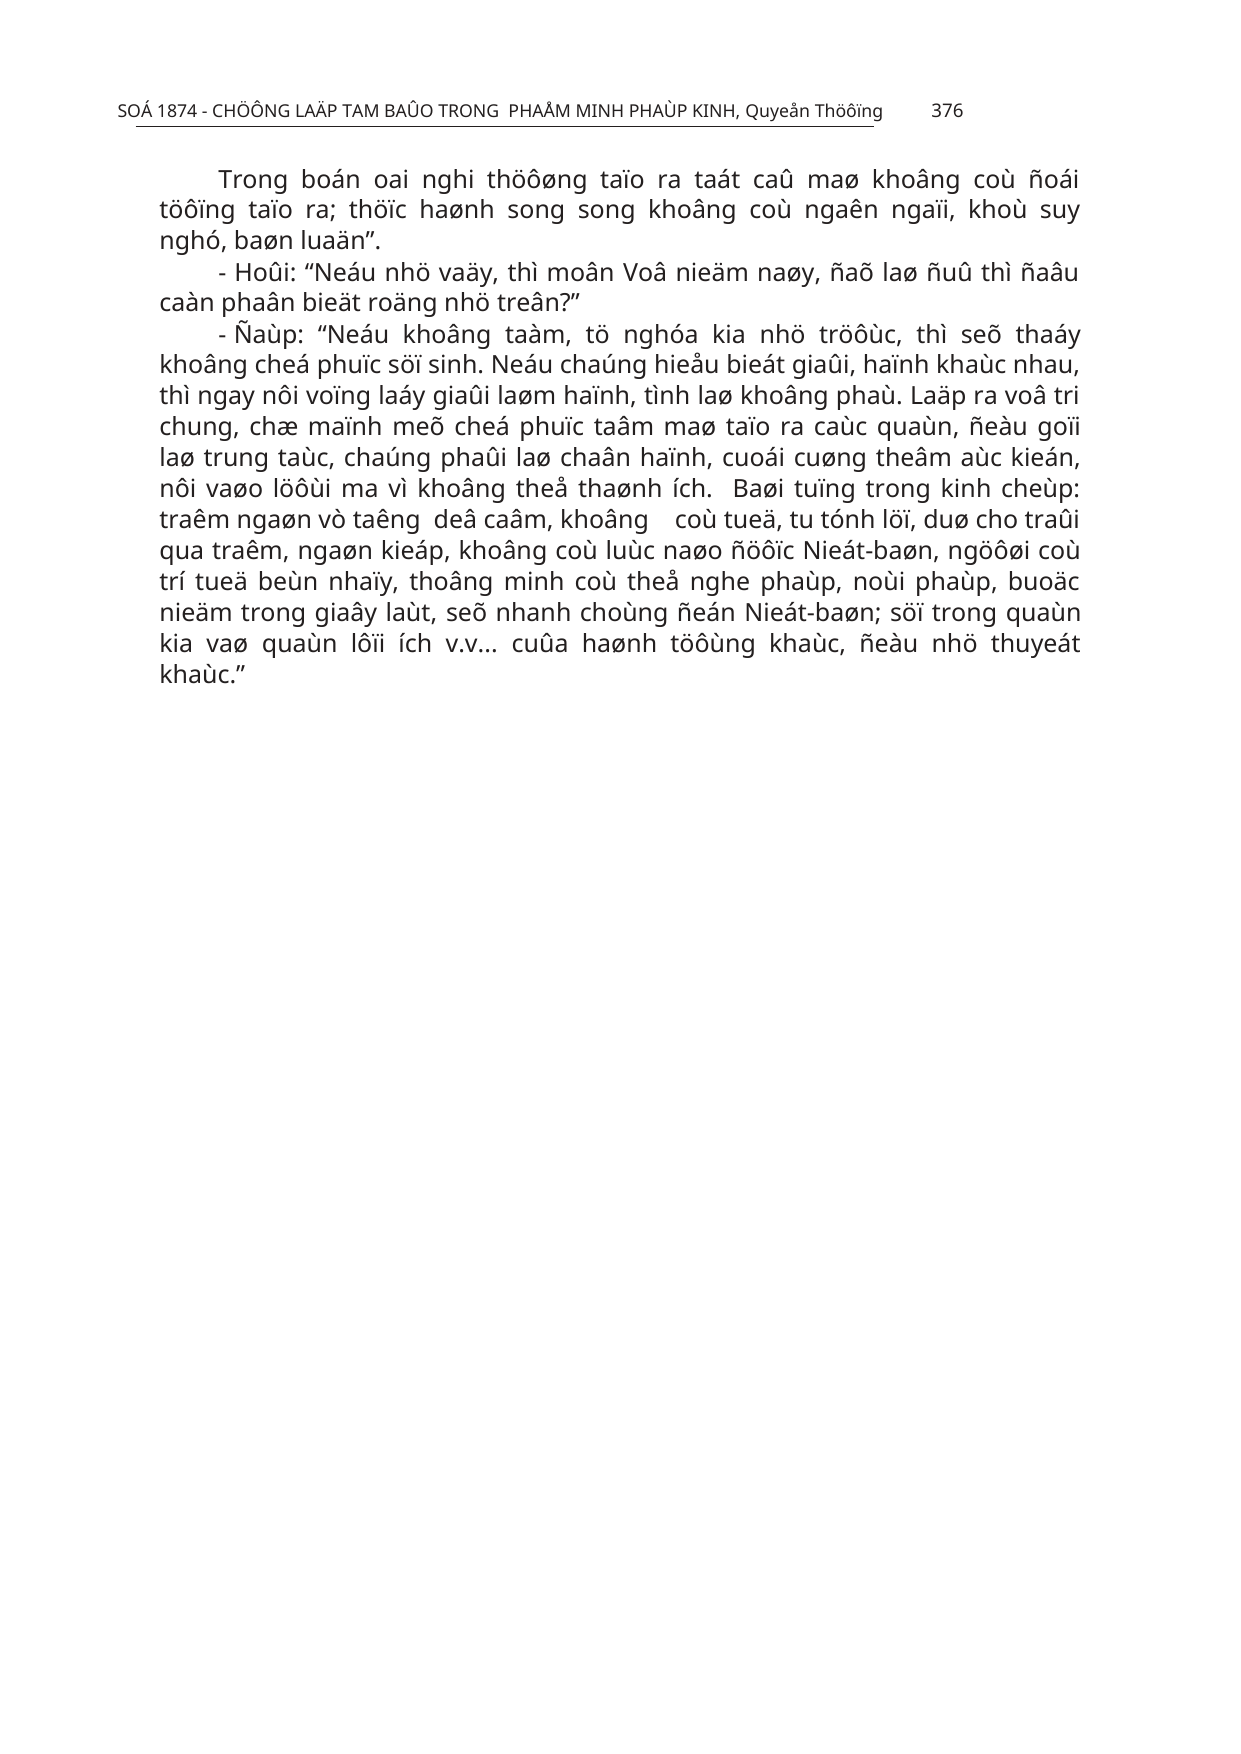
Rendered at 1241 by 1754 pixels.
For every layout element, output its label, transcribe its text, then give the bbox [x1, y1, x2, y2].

list Ñaùp: “Neáu khoâng taàm, tö nghóa kia nhö tröôùc, thì seõ thaáy khoâng cheá phuïc söï sinh. Neáu chaúng hieåu bieát giaûi, haïnh khaùc nhau, thì ngay nôi voïng laáy giaûi laøm haïnh, tình laø khoâng phaù. Laäp ra voâ tri chung, chæ maïnh meõ cheá phuïc taâm maø taïo ra caùc quaùn, ñeàu goïi laø trung taùc, chaúng phaûi laø chaân haïnh, cuoái cuøng theâm aùc kieán, nôi vaøo löôùi ma vì khoâng theå thaønh ích. Baøi tuïng trong kinh cheùp: traêm ngaøn vò taêng deâ caâm, khoâng coù tueä, tu tónh löï, duø cho traûi qua traêm, ngaøn kieáp, khoâng coù luùc naøo ñöôïc Nieát-baøn, ngöôøi coù trí tueä beùn nhaïy, thoâng minh coù theå nghe phaùp, noùi phaùp, buoäc nieäm trong giaây laùt, seõ nhanh choùng ñeán Nieát-baøn; söï trong quaùn kia vaø quaùn lôïi ích v.v... cuûa haønh töôùng khaùc, ñeàu nhö thuyeát khaùc.” [159, 318, 1082, 691]
text SOÁ 1874 - CHÖÔNG LAÄP TAM BAÛO TRONG PHAÅM MINH PHAÙP KINH, Quyeån Thöôïng 376 [117, 97, 1092, 123]
list Hoûi: “Neáu nhö vaäy, thì moân Voâ nieäm naøy, ñaõ laø ñuû thì ñaâu caàn phaân bieät roäng nhö treân?” [159, 256, 1081, 318]
text Trong boán oai nghi thöôøng taïo ra taát caû maø khoâng coù ñoái töôïng taïo ra; thöïc haønh song song khoâng coù ngaên ngaïi, khoù suy nghó, baøn luaän”. [159, 163, 1081, 256]
